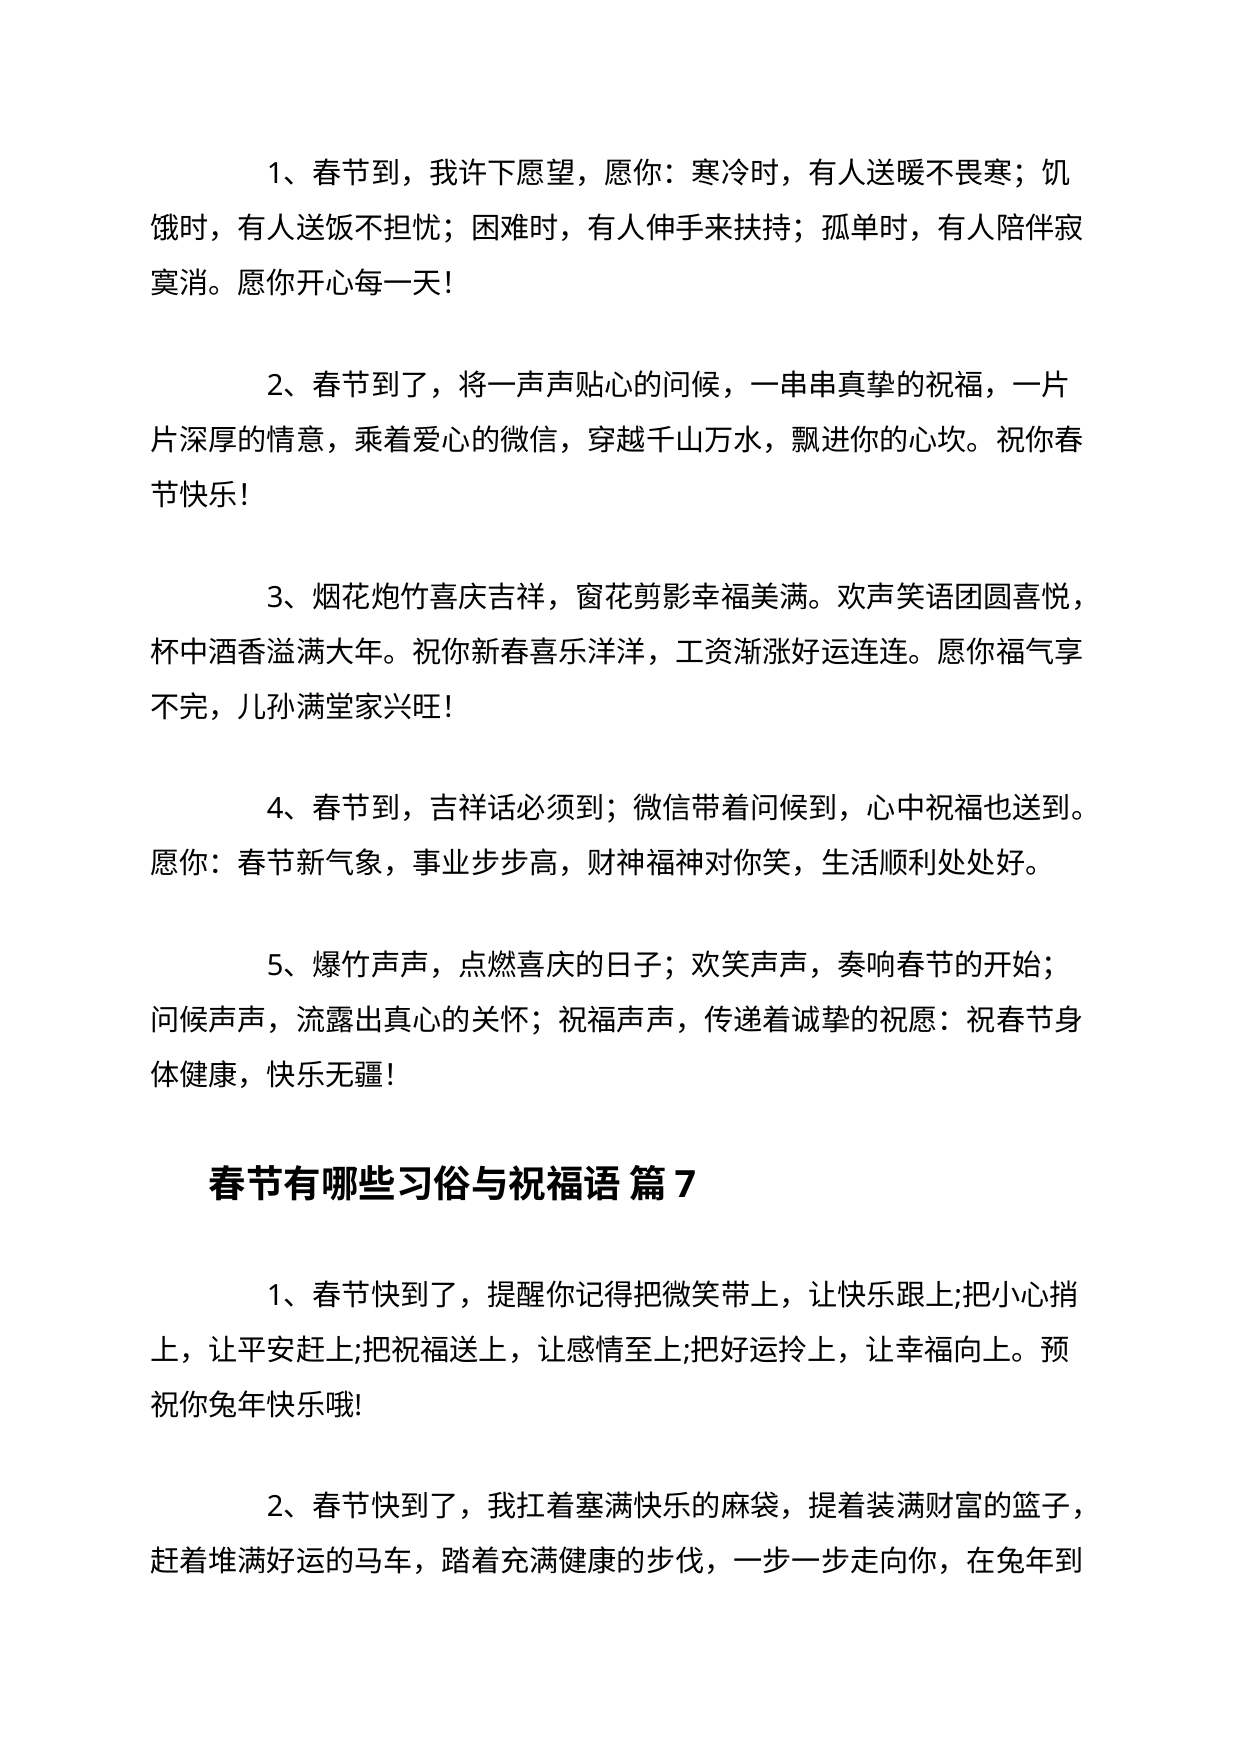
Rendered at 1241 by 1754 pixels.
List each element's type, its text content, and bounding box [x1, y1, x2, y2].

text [150, 1483, 1090, 1580]
text 春节有哪些习俗与祝福语 篇7 [150, 1153, 1090, 1208]
text 2、春节到了，将一声声贴心的问候，一串串真挚的祝福，一片片深厚的情意，乘着爱心的微信，穿越千山万水，飘进你的心坎。祝你春节快乐！ [150, 362, 1090, 514]
text 5、爆竹声声，点燃喜庆的日子；欢笑声声，奏响春节的开始；问候声声，流露出真心的关怀；祝福声声，传递着诚挚的祝愿：祝春节身体健康，快乐无疆！ [150, 942, 1090, 1094]
text 3、烟花炮竹喜庆吉祥，窗花剪影幸福美满。欢声笑语团圆喜悦，杯中酒香溢满大年。祝你新春喜乐洋洋，工资渐涨好运连连。愿你福气享不完，儿孙满堂家兴旺！ [150, 573, 1090, 726]
text 4、春节到，吉祥话必须到；微信带着问候到，心中祝福也送到。愿你：春节新气象，事业步步高，财神福神对你笑，生活顺利处处好。 [150, 785, 1090, 882]
text 1、春节到，我许下愿望，愿你：寒冷时，有人送暖不畏寒；饥饿时，有人送饭不担忧；困难时，有人伸手来扶持；孤单时，有人陪伴寂寞消。愿你开心每一天！ [150, 150, 1090, 302]
text 1、春节快到了，提醒你记得把微笑带上，让快乐跟上;把小心捎上，让平安赶上;把祝福送上，让感情至上;把好运拎上，让幸福向上。预祝你兔年快乐哦! [150, 1271, 1090, 1423]
